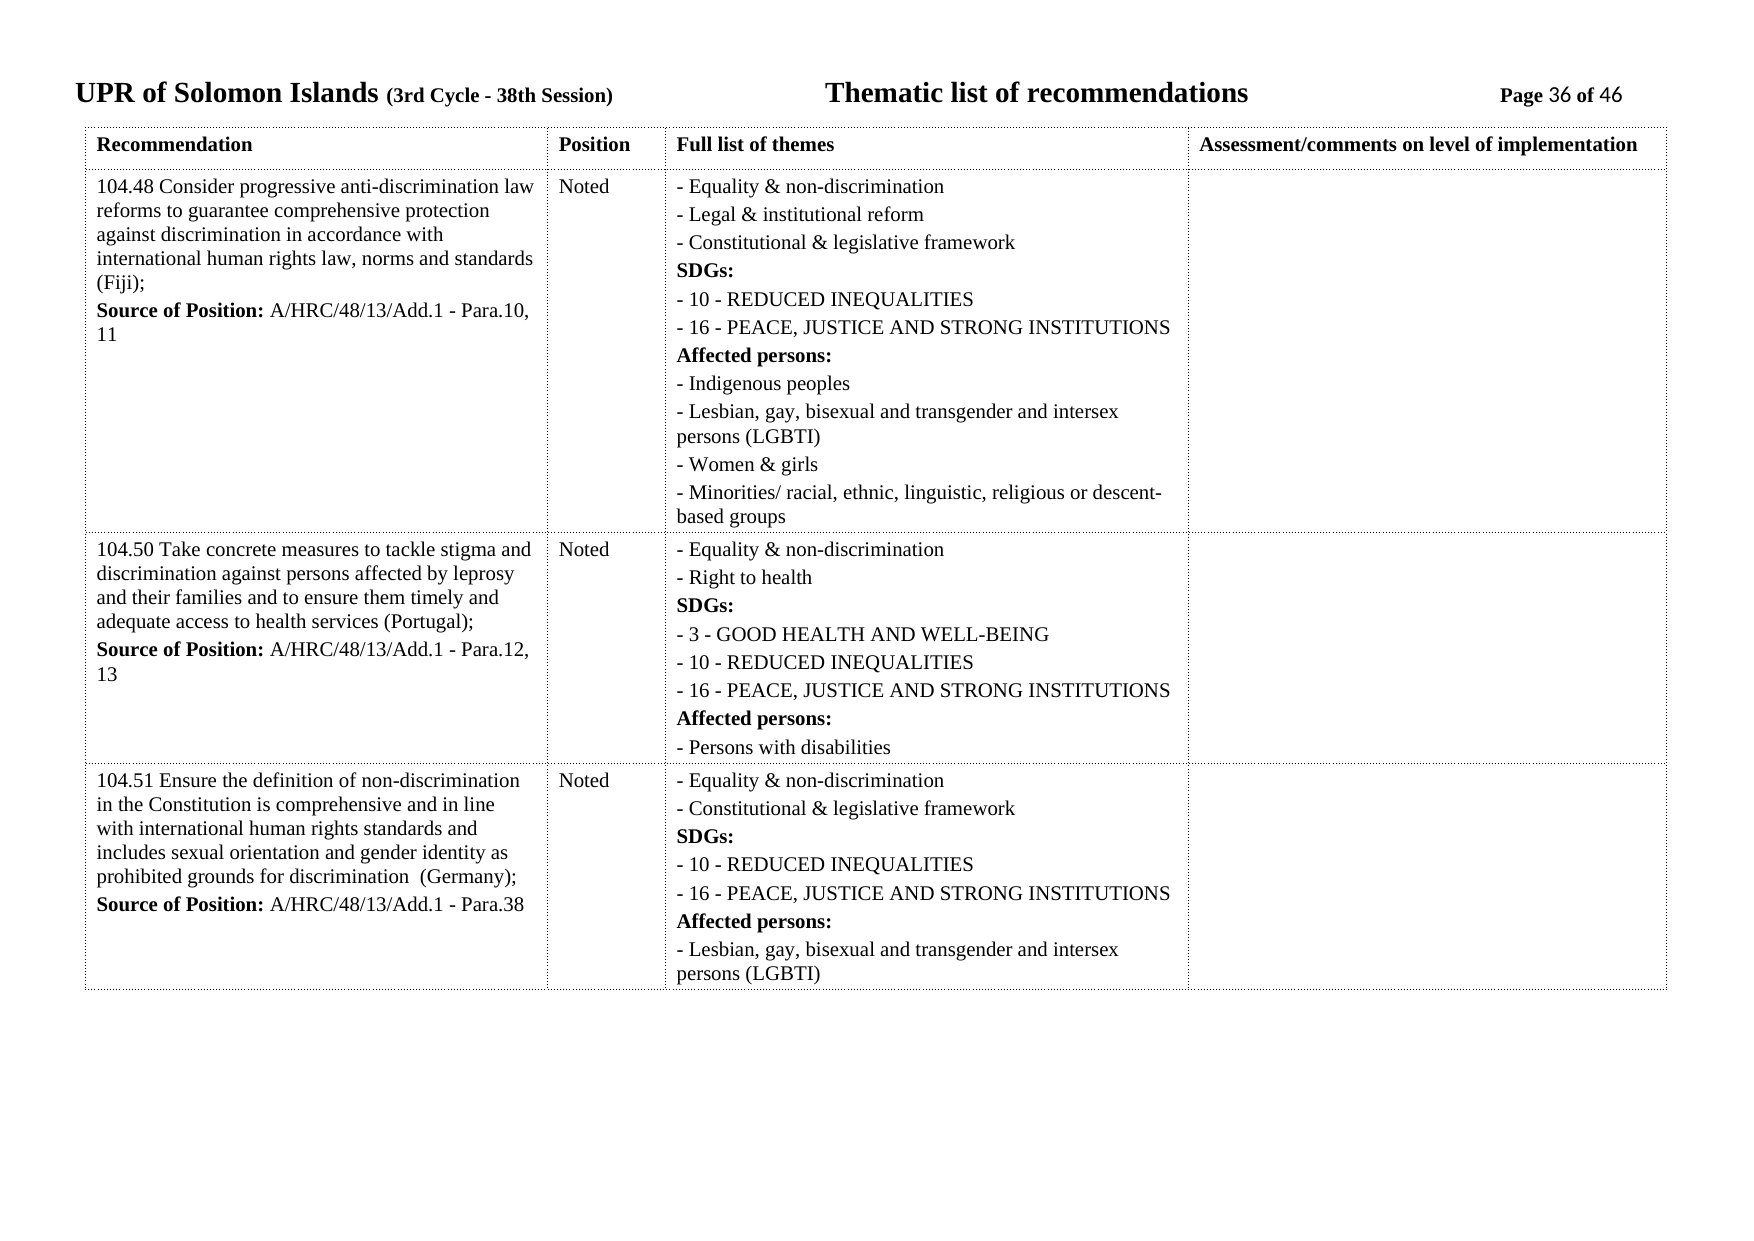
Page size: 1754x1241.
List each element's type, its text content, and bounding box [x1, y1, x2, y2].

table_cell 104.48 Consider progressive anti-discrimination law reforms to guarantee comprehensive protection against discrimination in accordance with international human rights law, norms and standards (Fiji); Source of Position: A/HRC/48/13/Add.1 - Para.10, 11 [85, 169, 547, 532]
table_cell - Equality & non-discrimination - Right to health SDGs: - 3 - GOOD HEALTH AND WELL-BEING - 10 - REDUCED INEQUALITIES - 16 - PEACE, JUSTICE AND STRONG INSTITUTIONS Affected persons: - Persons with disabilities [665, 532, 1188, 763]
table_cell [1188, 169, 1666, 532]
table_cell Noted [547, 169, 665, 532]
table_cell [1188, 532, 1666, 763]
table_header Full list of themes [665, 127, 1188, 169]
table_cell Noted [547, 532, 665, 763]
table_cell 104.50 Take concrete measures to tackle stigma and discrimination against persons affected by leprosy and their families and to ensure them timely and adequate access to health services (Portugal); Source of Position: A/HRC/48/13/Add.1 - Para.12, 13 [85, 532, 547, 763]
table_cell Noted [547, 763, 665, 989]
table_cell [1188, 763, 1666, 989]
table_cell 104.51 Ensure the definition of non-discrimination in the Constitution is comprehensive and in line with international human rights standards and includes sexual orientation and gender identity as prohibited grounds for discrimination (Germany); Source of Position: A/HRC/48/13/Add.1 - Para.38 [85, 763, 547, 989]
table_header Recommendation [85, 127, 547, 169]
table_header Assessment/comments on level of implementation [1188, 127, 1666, 169]
table_header Position [547, 127, 665, 169]
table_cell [665, 169, 1188, 532]
table_cell - Equality & non-discrimination - Constitutional & legislative framework SDGs: - 10 - REDUCED INEQUALITIES - 16 - PEACE, JUSTICE AND STRONG INSTITUTIONS Affected persons: - Lesbian, gay, bisexual and transgender and intersex persons (LGBTI) [665, 763, 1188, 989]
